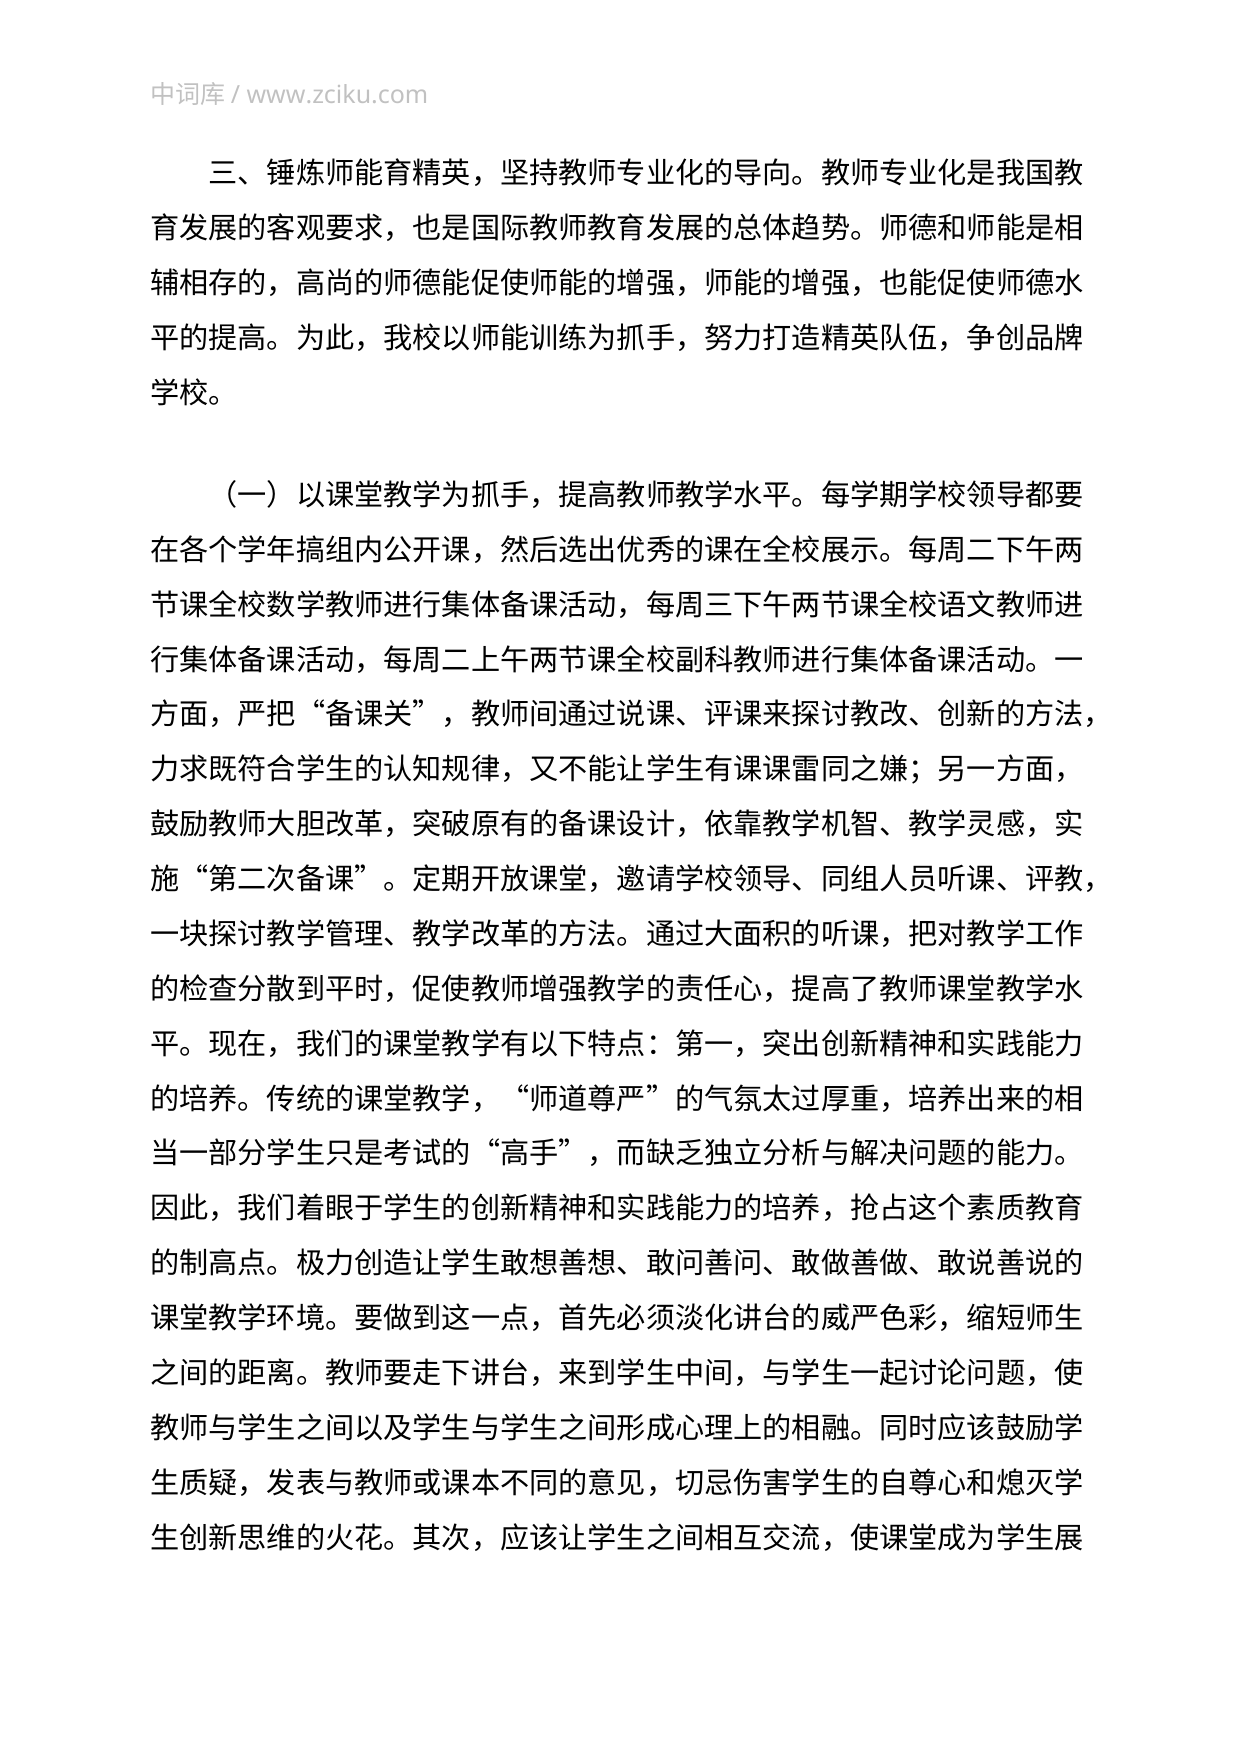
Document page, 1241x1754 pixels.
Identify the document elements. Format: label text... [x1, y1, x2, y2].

text 三、锤炼师能育精英，坚持教师专业化的导向。教师专业化是我国教育发展的客观要求，也是国际教师教育发展的总体趋势。师德和师能是相辅相存的，高尚的师德能促使师能的增强，师能的增强，也能促使师德水平的提高。为此，我校以师能训练为抓手，努力打造精英队伍，争创品牌学校。 [150, 150, 1090, 412]
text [150, 471, 1090, 1557]
